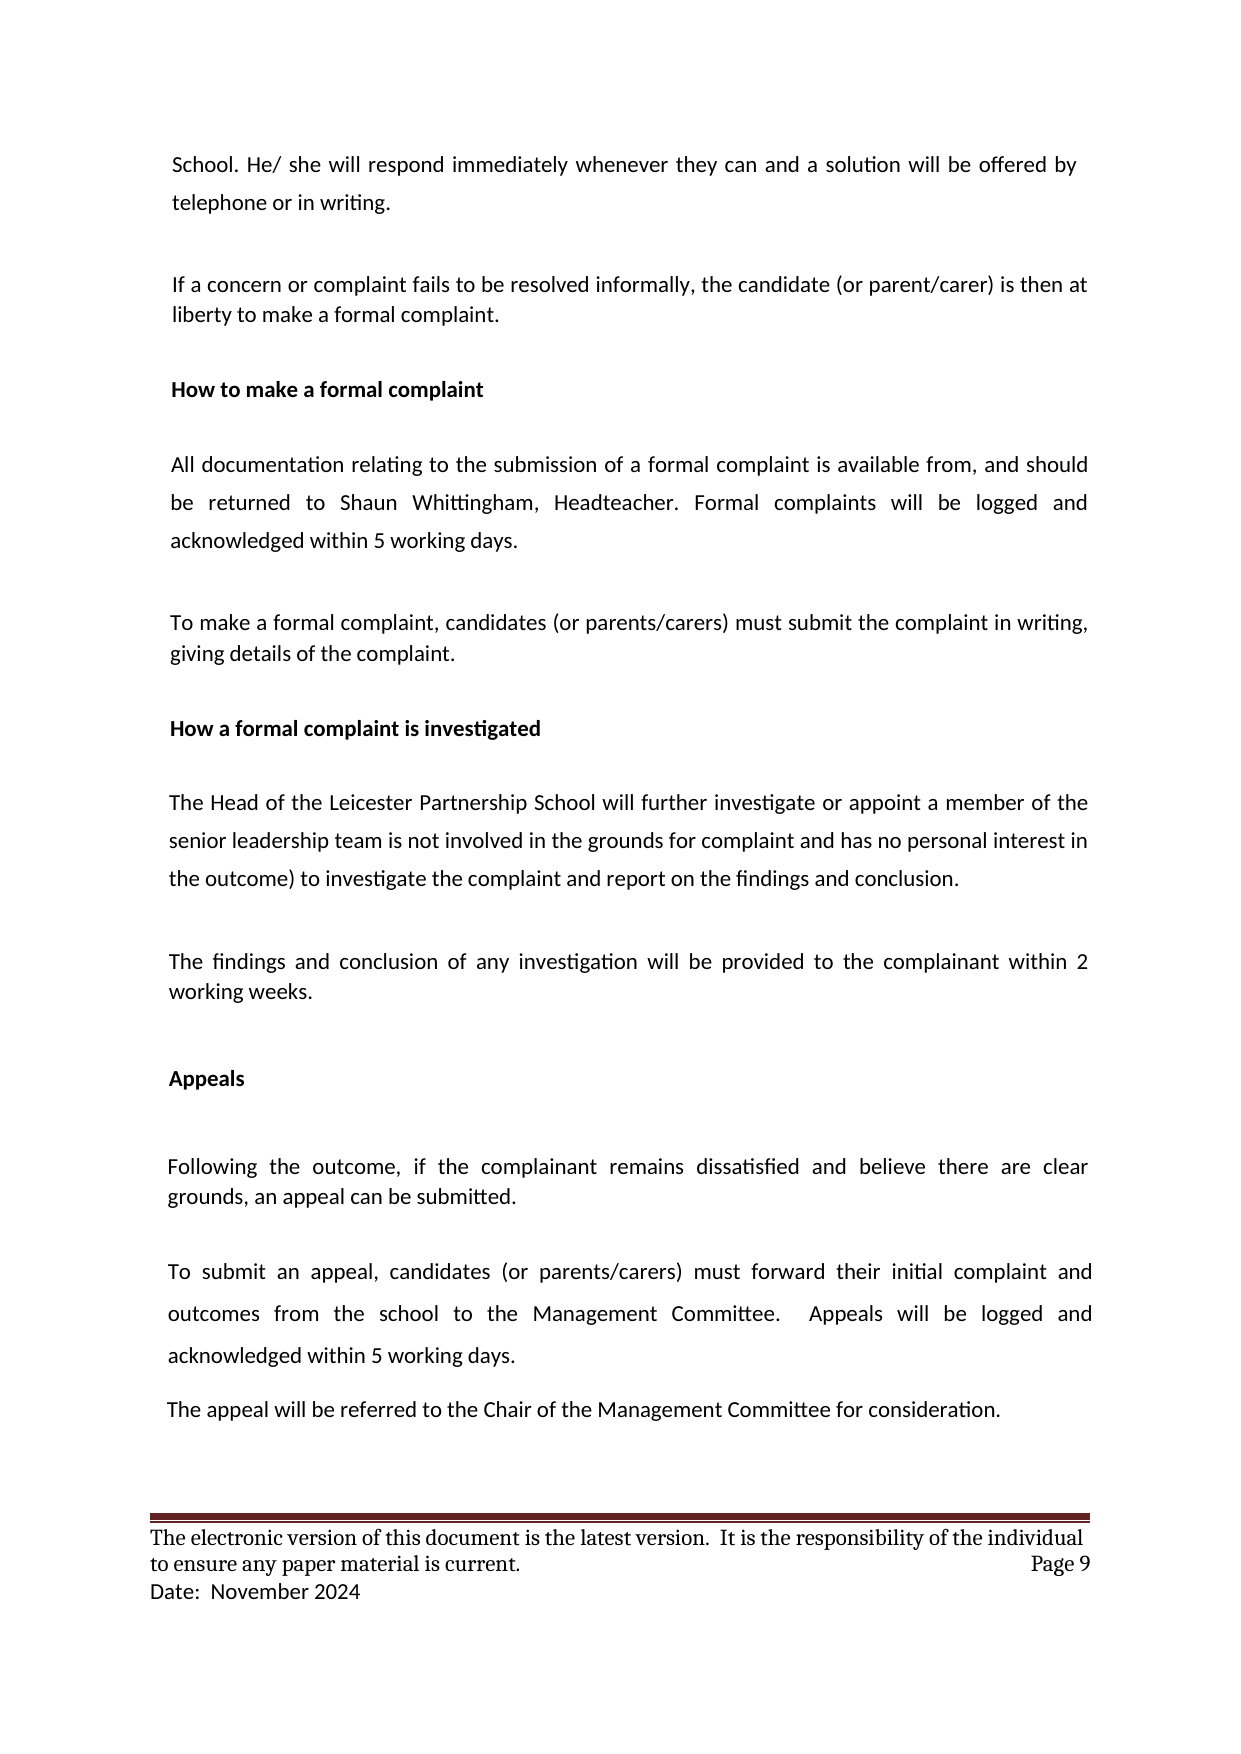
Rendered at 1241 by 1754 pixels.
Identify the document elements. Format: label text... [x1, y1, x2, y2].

text How to make a formal complaint [171, 375, 1090, 403]
text To submit an appeal, candidates (or parents/carers) must forward their initial complaint and outcomes from the school to the Management Committee. Appeals will be logged and acknowledged within 5 working days. [168, 1257, 1094, 1369]
text How a formal complaint is investigated [170, 714, 1090, 742]
text All documentation relating to the submission of a formal complaint is available from, and should be returned to Shaun Whittingham, Headteacher. Formal complaints will be logged and acknowledged within 5 working days. [170, 450, 1090, 554]
text The findings and conclusion of any investigation will be provided to the complainant within 2 working weeks. [168, 947, 1090, 1005]
text The Head of the Leicester Partnership School will further investigate or appoint a member of the senior leadership team is not involved in the grounds for complaint and has no personal interest in the outcome) to investigate the complaint and report on the findings and conclusion. [169, 788, 1090, 892]
text To make a formal complaint, candidates (or parents/carers) must submit the complaint in writing, giving details of the complaint. [170, 608, 1090, 667]
text Following the outcome, if the complainant remains dissatisfied and believe there are clear grounds, an appeal can be submitted. [167, 1152, 1090, 1210]
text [172, 150, 1078, 216]
text The appeal will be referred to the Chair of the Management Committee for consideration. [167, 1400, 1090, 1422]
text Appeals [168, 1064, 1090, 1092]
text If a concern or complaint fails to be resolved informally, the candidate (or parent/carer) is then at liberty to make a formal complaint. [172, 270, 1090, 328]
